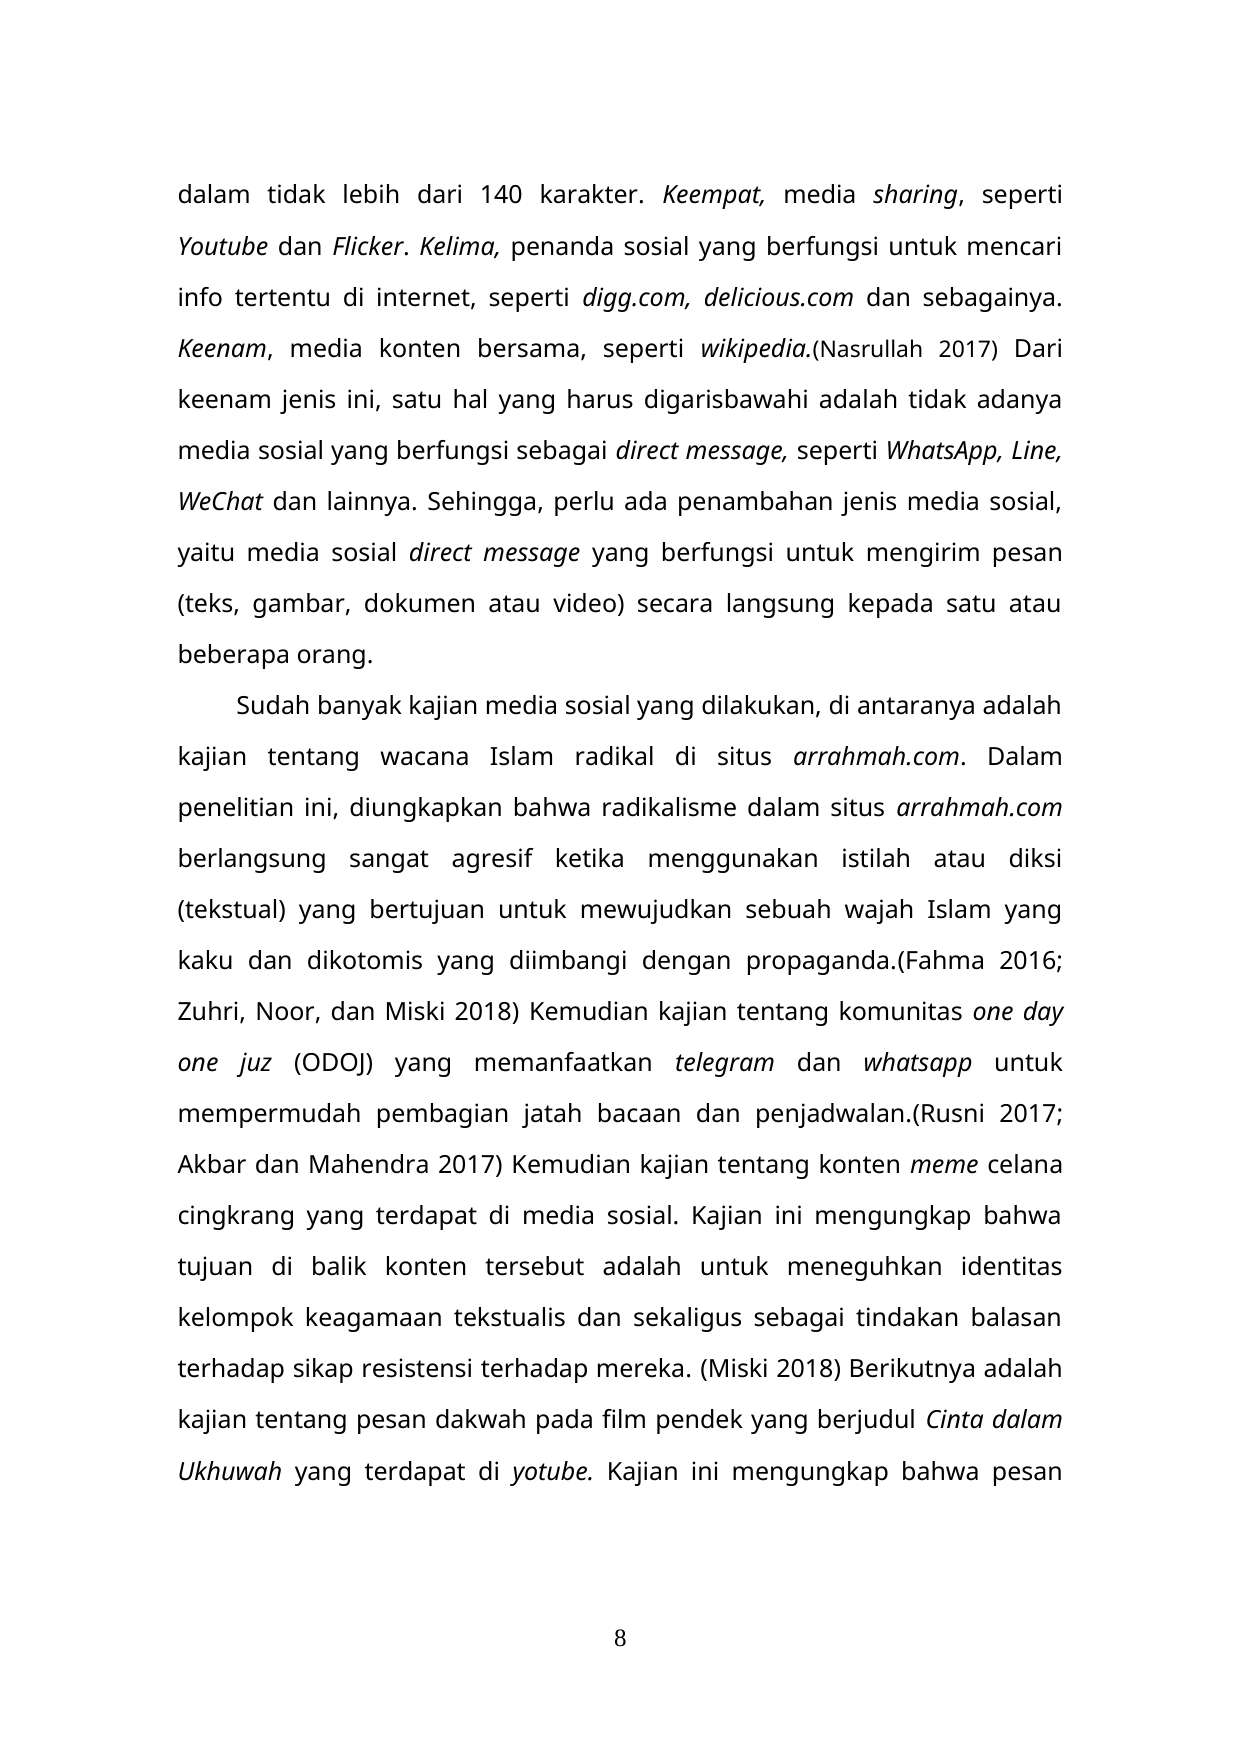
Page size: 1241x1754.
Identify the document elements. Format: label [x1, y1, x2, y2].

text [177, 177, 1063, 671]
text [177, 688, 1063, 1487]
